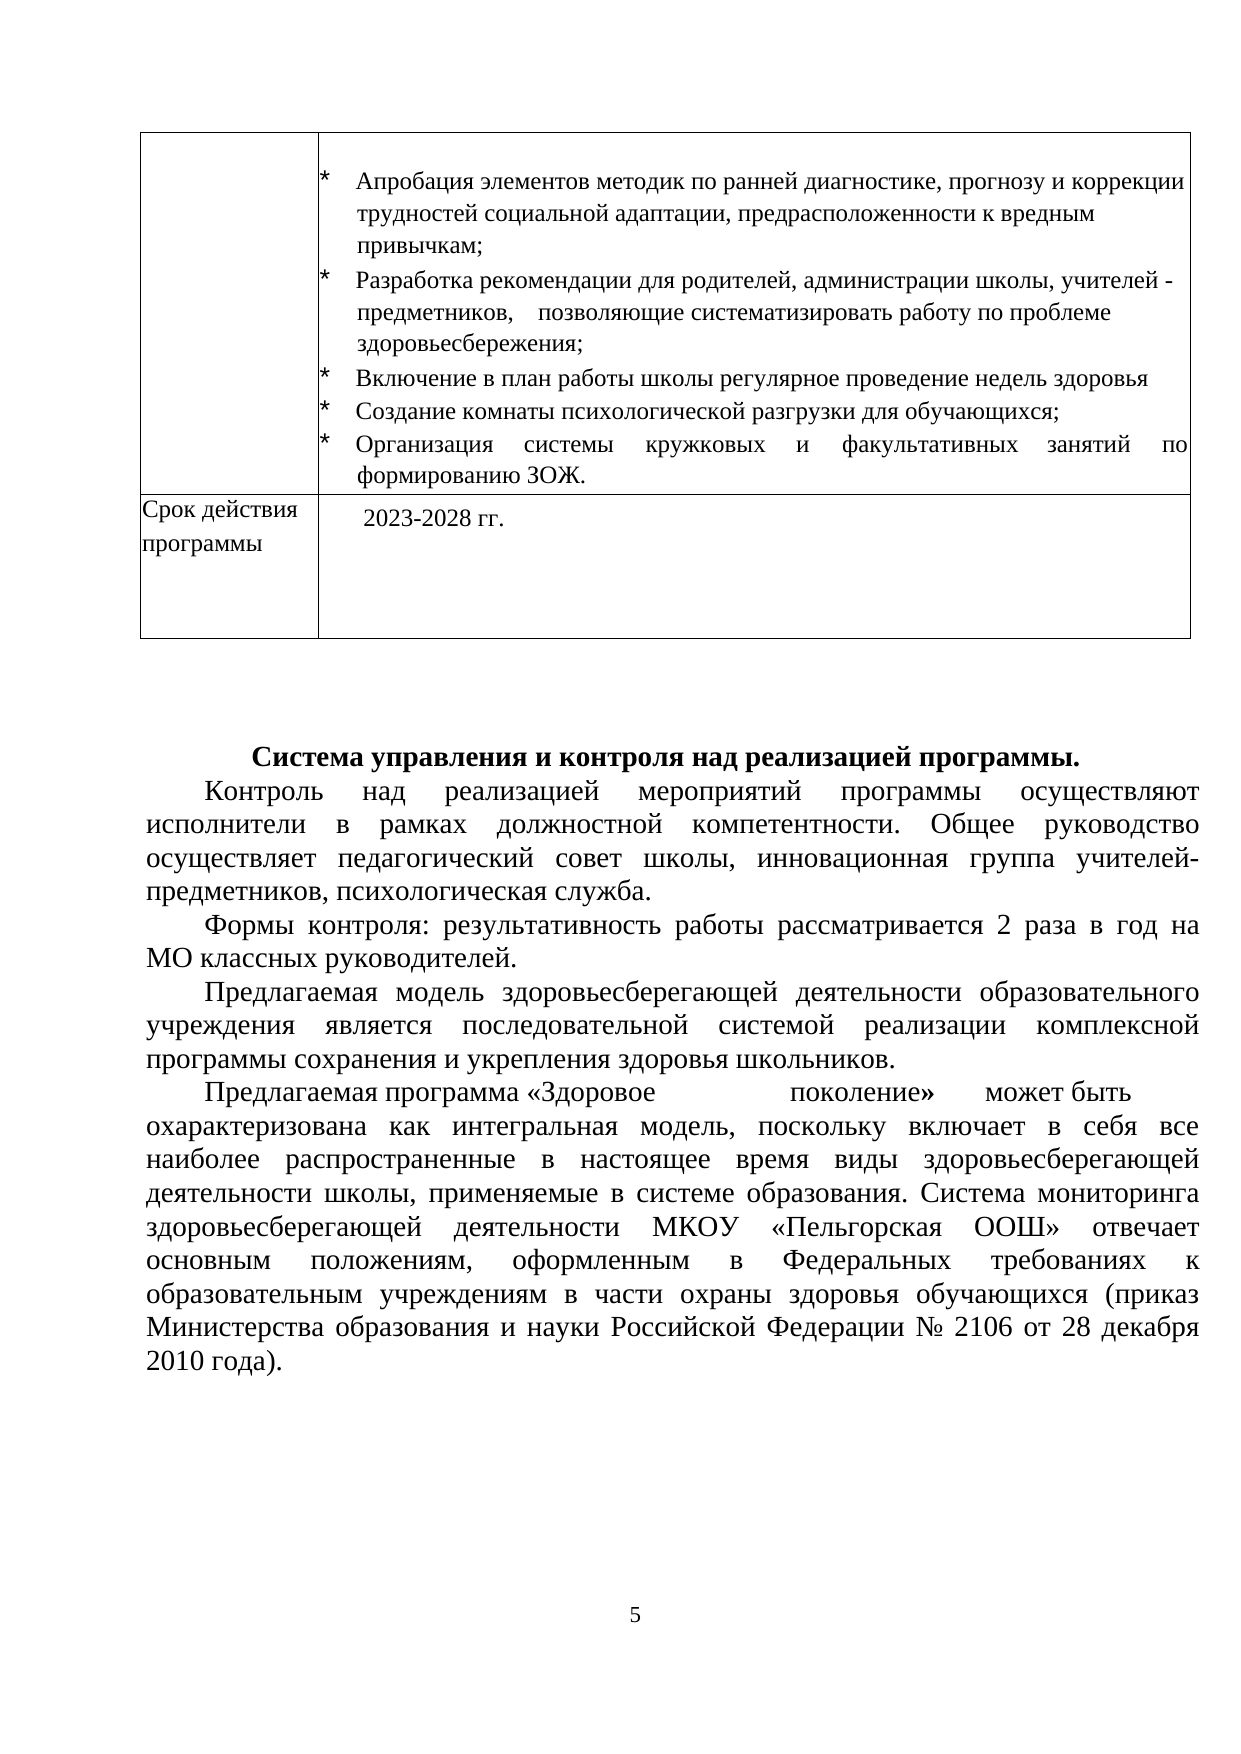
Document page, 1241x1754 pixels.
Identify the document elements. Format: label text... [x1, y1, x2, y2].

text Предлагаемая программа «Здоровое поколение» может быть [131, 1074, 1200, 1108]
table_header [141, 133, 318, 493]
text охарактеризована как интегральная модель, поскольку включает в себя все наиболее распространенные в настоящее время виды здоровьесберегающей деятельности школы, применяемые в системе образования. Система мониторинга здоровьесберегающей деятельности МКОУ «Пельгорская ООШ» отвечает основным положениям, оформленным в Федеральных требованиях к образовательным учреждениям в части охраны здоровья обучающихся (приказ Министерства образования и науки Российской Федерации № 2106 от 28 декабря 2010 года). [146, 1108, 1200, 1376]
text Система управления и контроля над реализацией программы. [131, 739, 1200, 773]
text Предлагаемая модель здоровьесберегающей деятельности образовательного учреждения является последовательной системой реализации комплексной программы сохранения и укрепления здоровья школьников. [146, 974, 1200, 1074]
table_cell Срок действия программы [141, 495, 318, 638]
table_cell 2023-2028 гг. [319, 495, 1190, 638]
table_header Апробация элементов методик по ранней диагностике, прогнозу и коррекции трудностей социальной адаптации, предрасположенности к вредным привычкам; Разработка рекомендации для родителей, администрации школы, учителей - предметников, позволяющие систематизировать работу по проблеме здоровьесбережения; Включение в план работы школы регулярное проведение недель здоровья Создание комнаты психологической разгрузки для обучающихся; Организация системы кружковых и факультативных занятий по формированию ЗОЖ. [319, 133, 1190, 493]
text Формы контроля: результативность работы рассматривается 2 раза в год на МО классных руководителей. [146, 907, 1200, 974]
text Контроль над реализацией мероприятий программы осуществляют исполнители в рамках должностной компетентности. Общее руководство осуществляет педагогический совет школы, инновационная группа учителей- предметников, психологическая служба. [146, 773, 1200, 907]
